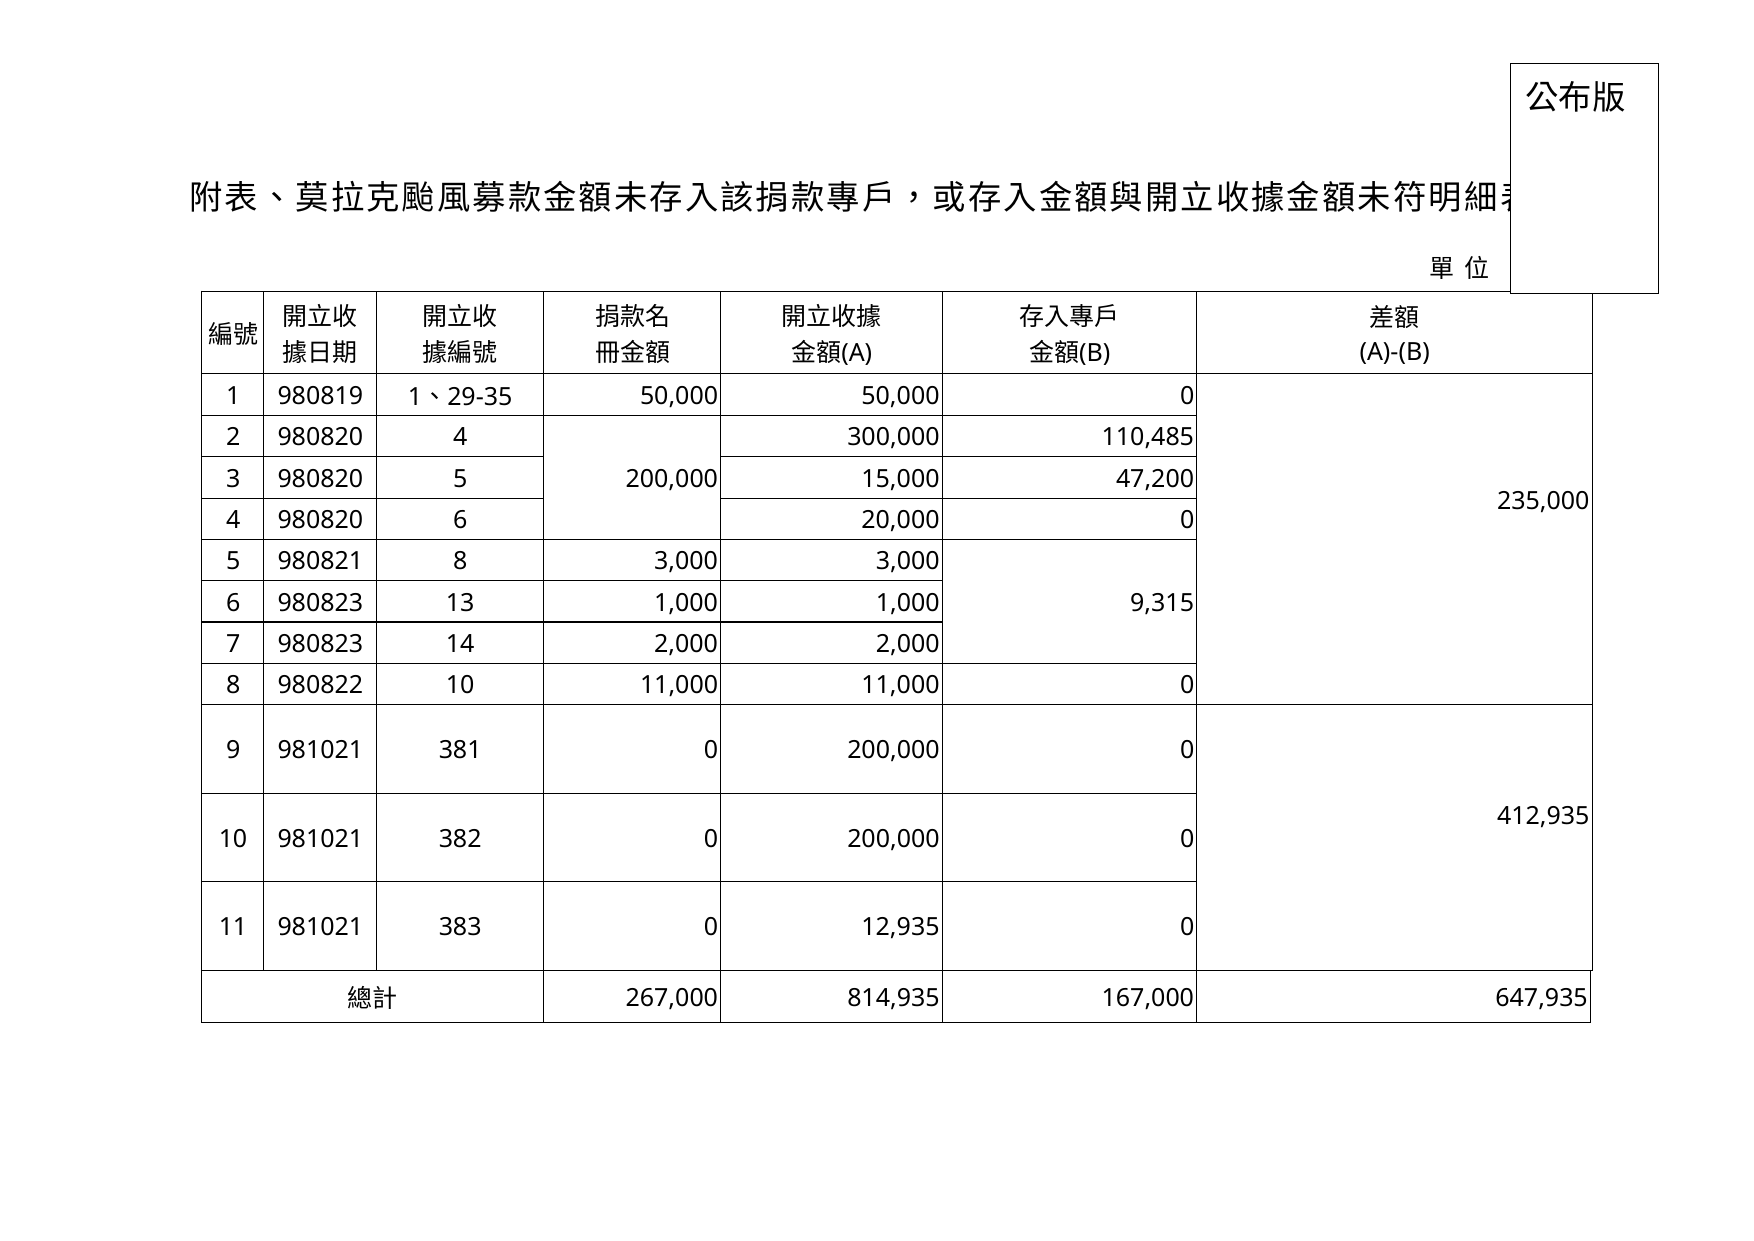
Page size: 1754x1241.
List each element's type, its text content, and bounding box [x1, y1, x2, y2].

table_cell 7 [202, 623, 263, 663]
table_cell 4 [377, 416, 543, 456]
table_cell 47,200 [943, 457, 1196, 497]
table_header 開立收據 金額(A) [721, 292, 942, 373]
table_cell 167,000 [943, 971, 1196, 1022]
table_cell 1、29-35 [377, 374, 543, 415]
table_cell 0 [544, 705, 720, 793]
table_cell 3,000 [544, 540, 720, 580]
table_cell 0 [544, 794, 720, 881]
table_cell 980822 [264, 664, 376, 704]
table_cell 1,000 [544, 581, 720, 621]
table_cell 8 [202, 664, 263, 704]
table_cell 10 [202, 794, 263, 881]
table_cell 980821 [264, 540, 376, 580]
table_cell 6 [377, 499, 543, 539]
table_cell 12,935 [721, 882, 942, 970]
table_cell 0 [943, 499, 1196, 539]
table_cell 2,000 [544, 623, 720, 663]
table_cell 300,000 [721, 416, 942, 456]
table_cell 14 [377, 623, 543, 663]
table_cell 980820 [264, 457, 376, 497]
table_cell 6 [202, 581, 263, 621]
table_cell 0 [943, 882, 1196, 970]
table_cell 50,000 [544, 374, 720, 415]
table_cell 647,935 [1197, 971, 1590, 1022]
table_cell 2,000 [721, 623, 942, 663]
table_header 開立收 據日期 [264, 292, 376, 373]
table_cell 814,935 [721, 971, 942, 1022]
table_cell 981021 [264, 705, 376, 793]
table_cell 110,485 [943, 416, 1196, 456]
table_cell 3 [202, 457, 263, 497]
table_header 差額 (A)-(B) [1197, 292, 1592, 373]
table_header 捐款名 冊金額 [544, 292, 720, 373]
table_cell 381 [377, 705, 543, 793]
table_cell 981021 [264, 794, 376, 881]
table_cell 1 [202, 374, 263, 415]
table_cell 3,000 [721, 540, 942, 580]
table_cell 9,315 [943, 540, 1196, 663]
table_cell 980823 [264, 581, 376, 621]
table_cell 200,000 [544, 416, 720, 539]
table_cell 8 [377, 540, 543, 580]
table_cell 10 [377, 664, 543, 704]
text 單位：元 [189, 243, 1510, 291]
table_cell 382 [377, 794, 543, 881]
table_cell 2 [202, 416, 263, 456]
text 附表、莫拉克颱風募款金額未存入該捐款專戶，或存入金額與開立收據金額未符明細表 [189, 148, 1510, 243]
table_cell 980819 [264, 374, 376, 415]
table_cell 980820 [264, 416, 376, 456]
table_header 編號 [202, 292, 263, 373]
table_cell 總計 [202, 971, 543, 1022]
table_cell 980823 [264, 623, 376, 663]
table_cell 11,000 [721, 664, 942, 704]
table_cell 5 [202, 540, 263, 580]
table_cell 0 [544, 882, 720, 970]
table_cell 0 [943, 794, 1196, 881]
table_cell 200,000 [721, 705, 942, 793]
table_cell 0 [943, 374, 1196, 415]
table_cell 4 [202, 499, 263, 539]
table_cell 0 [943, 664, 1196, 704]
table_cell 267,000 [544, 971, 720, 1022]
table_cell 50,000 [721, 374, 942, 415]
table_cell 20,000 [721, 499, 942, 539]
table_header 開立收 據編號 [377, 292, 543, 373]
table_cell 235,000 [1197, 374, 1592, 704]
table_cell 383 [377, 882, 543, 970]
table_cell 11,000 [544, 664, 720, 704]
table_cell 13 [377, 581, 543, 621]
table_cell 1,000 [721, 581, 942, 621]
table_cell 9 [202, 705, 263, 793]
table_cell 412,935 [1197, 705, 1592, 970]
table_header 存入專戶 金額(B) [943, 292, 1196, 373]
table_cell 980820 [264, 499, 376, 539]
table_cell 981021 [264, 882, 376, 970]
table_cell 15,000 [721, 457, 942, 497]
table_cell 11 [202, 882, 263, 970]
table_cell 0 [943, 705, 1196, 793]
table_cell 5 [377, 457, 543, 497]
table_cell 200,000 [721, 794, 942, 881]
